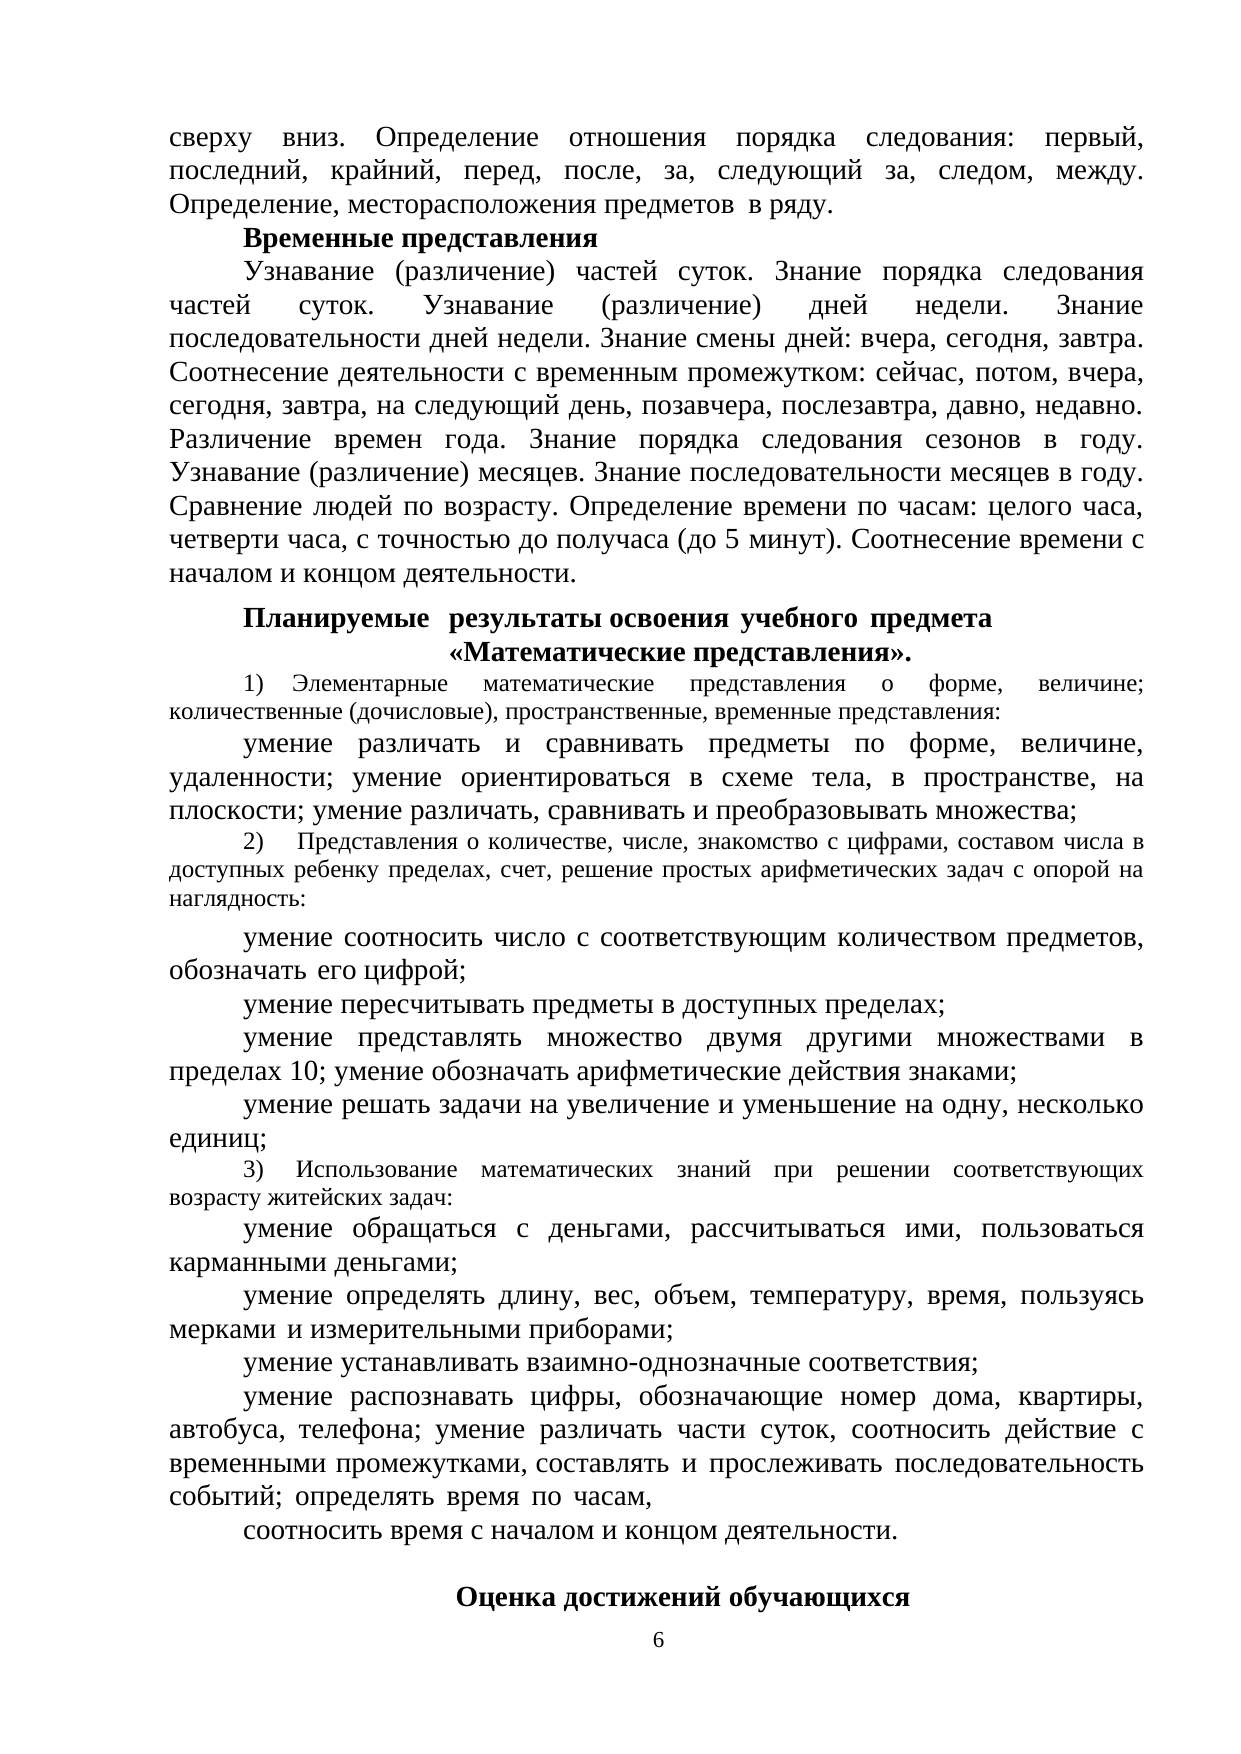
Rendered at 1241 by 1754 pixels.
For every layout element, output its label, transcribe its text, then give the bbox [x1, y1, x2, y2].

text умение определять длину, вес, объем, температуру, время, пользуясь мерками и измерительными приборами; [169, 1277, 1144, 1344]
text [169, 119, 1144, 219]
text Узнавание (различение) частей суток. Знание порядка следования частей суток. Узнавание (различение) дней недели. Знание последовательности дней недели. Знание смены дней: вчера, сегодня, завтра. Соотнесение деятельности с временным промежутком: сейчас, потом, вчера, сегодня, завтра, на следующий день, позавчера, послезавтра, давно, недавно. Различение времен года. Знание порядка следования сезонов в году. Узнавание (различение) месяцев. Знание последовательности месяцев в году. Сравнение людей по возрасту. Определение времени по часам: целого часа, четверти часа, с точностью до получаса (до 5 минут). Соотнесение времени с началом и концом деятельности. [169, 253, 1144, 589]
text умение пересчитывать предметы в доступных пределах; [169, 986, 1144, 1019]
text умение соотносить число с соответствующим количеством предметов, обозначать его цифрой; [169, 919, 1144, 986]
text умение распознавать цифры, обозначающие номер дома, квартиры, автобуса, телефона; умение различать части суток, соотносить действие с временными промежутками, составлять и прослеживать последовательность событий; определять время по часам, [169, 1378, 1144, 1512]
list Элементарные математические представления о форме, величине; количественные (дочисловые), пространственные, временные представления: [169, 668, 1144, 725]
subtitle Временные представления [169, 220, 1144, 253]
list Представления о количестве, числе, знакомство с цифрами, составом числа в доступных ребенку пределах, счет, решение простых арифметических задач с опорой на наглядность: [169, 826, 1144, 912]
subtitle Планируемые результаты освоения учебного предмета «Математические представления». [169, 601, 1144, 668]
text умение решать задачи на увеличение и уменьшение на одну, несколько единиц; [169, 1087, 1144, 1154]
text умение различать и сравнивать предметы по форме, величине, удаленности; умение ориентироваться в схеме тела, в пространстве, на плоскости; умение различать, сравнивать и преобразовывать множества; [169, 725, 1144, 826]
text умение обращаться с деньгами, рассчитываться ими, пользоваться карманными деньгами; [169, 1211, 1144, 1277]
text соотносить время с началом и концом деятельности. [169, 1512, 1144, 1546]
text умение устанавливать взаимно-однозначные соответствия; [169, 1344, 1144, 1378]
subtitle Оценка достижений обучающихся [404, 1580, 1240, 1613]
list Использование математических знаний при решении соответствующих возрасту житейских задач: [169, 1154, 1144, 1211]
text умение представлять множество двумя другими множествами в пределах 10; умение обозначать арифметические действия знаками; [169, 1019, 1144, 1087]
